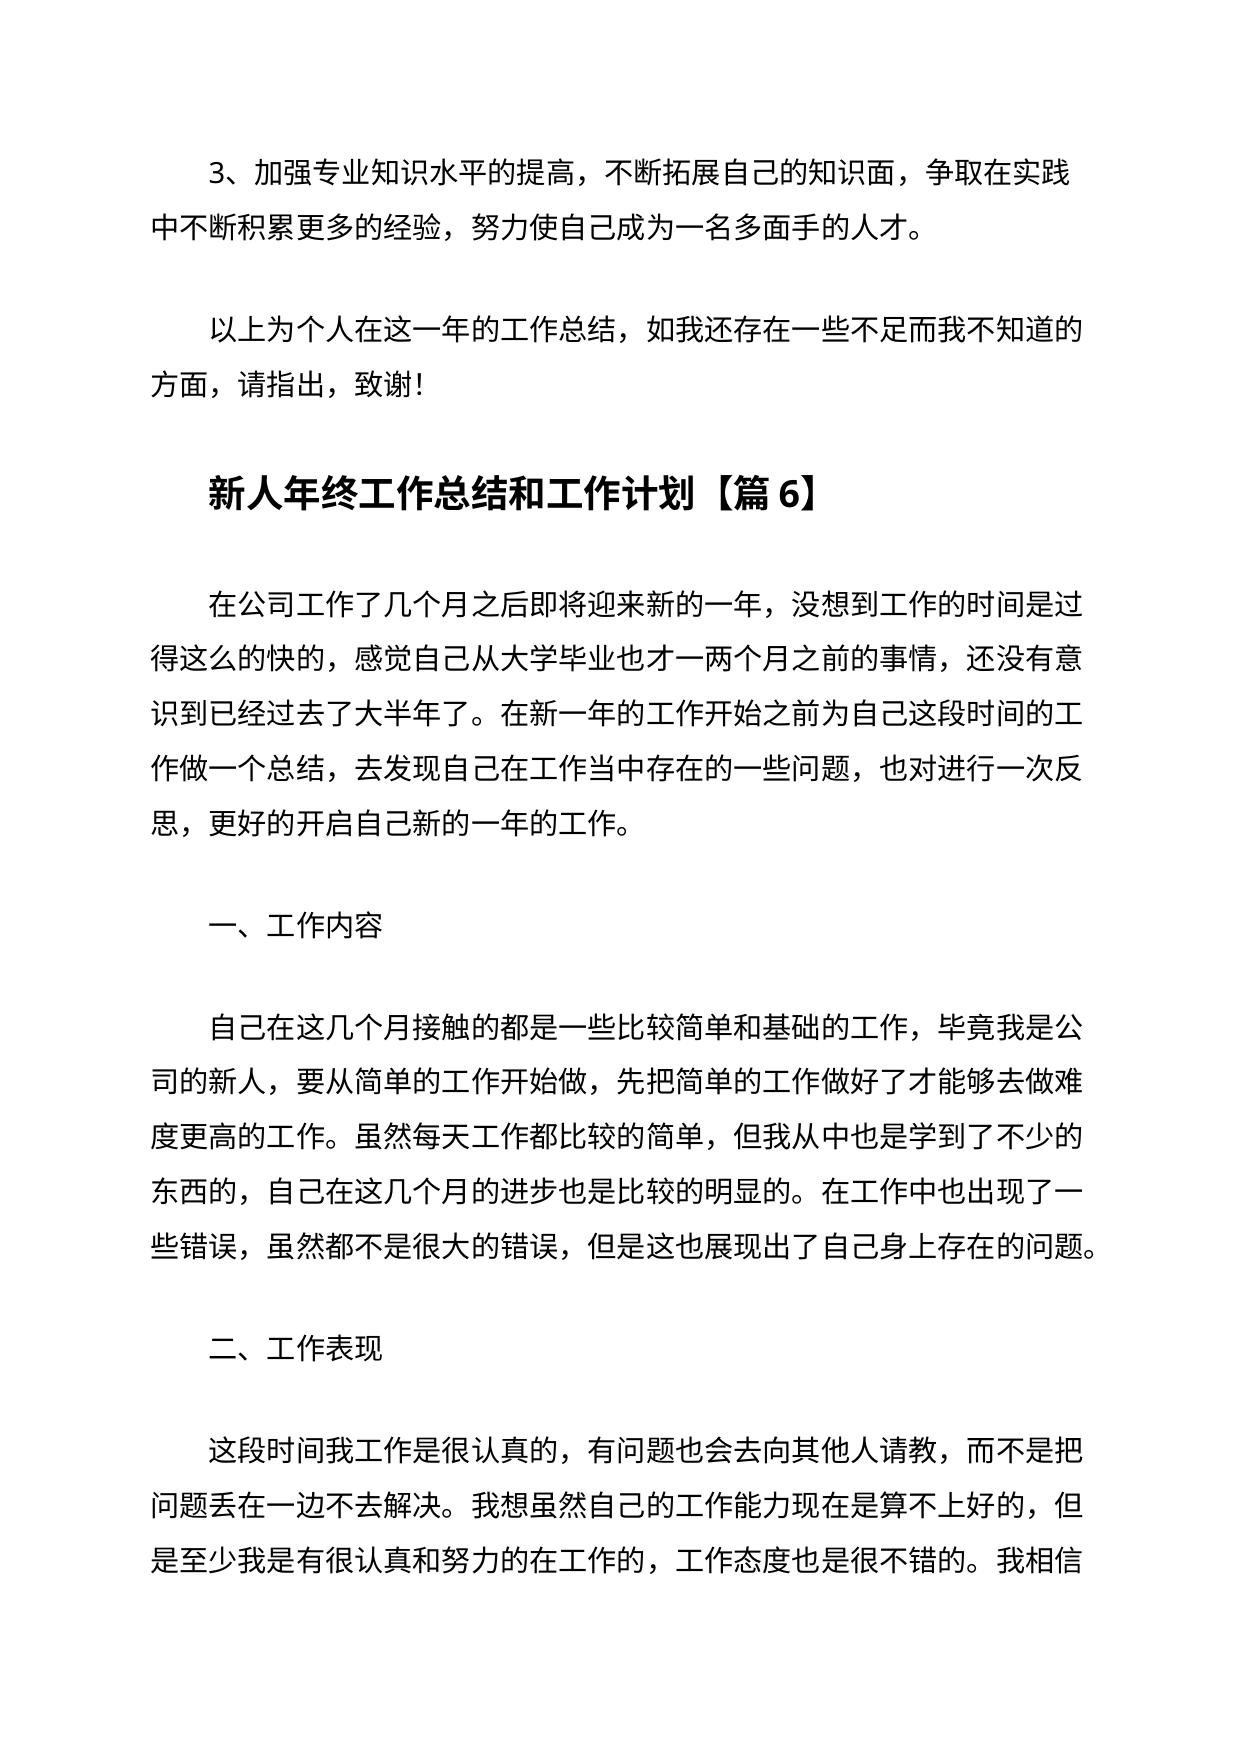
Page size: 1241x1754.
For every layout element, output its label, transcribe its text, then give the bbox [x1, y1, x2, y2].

text 自己在这几个月接触的都是一些比较简单和基础的工作，毕竟我是公司的新人，要从简单的工作开始做，先把简单的工作做好了才能够去做难度更高的工作。虽然每天工作都比较的简单，但我从中也是学到了不少的东西的，自己在这几个月的进步也是比较的明显的。在工作中也出现了一些错误，虽然都不是很大的错误，但是这也展现出了自己身上存在的问题。 [150, 1004, 1090, 1266]
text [150, 1427, 1090, 1579]
text 在公司工作了几个月之后即将迎来新的一年，没想到工作的时间是过得这么的快的，感觉自己从大学毕业也才一两个月之前的事情，还没有意识到已经过去了大半年了。在新一年的工作开始之前为自己这段时间的工作做一个总结，去发现自己在工作当中存在的一些问题，也对进行一次反思，更好的开启自己新的一年的工作。 [150, 581, 1090, 843]
text 新人年终工作总结和工作计划【篇6】 [150, 463, 1090, 518]
text 一、工作内容 [150, 902, 1090, 945]
text 二、工作表现 [150, 1326, 1090, 1368]
text 3、加强专业知识水平的提高，不断拓展自己的知识面，争取在实践中不断积累更多的经验，努力使自己成为一名多面手的人才。 [150, 150, 1090, 247]
text 以上为个人在这一年的工作总结，如我还存在一些不足而我不知道的方面，请指出，致谢！ [150, 307, 1090, 404]
